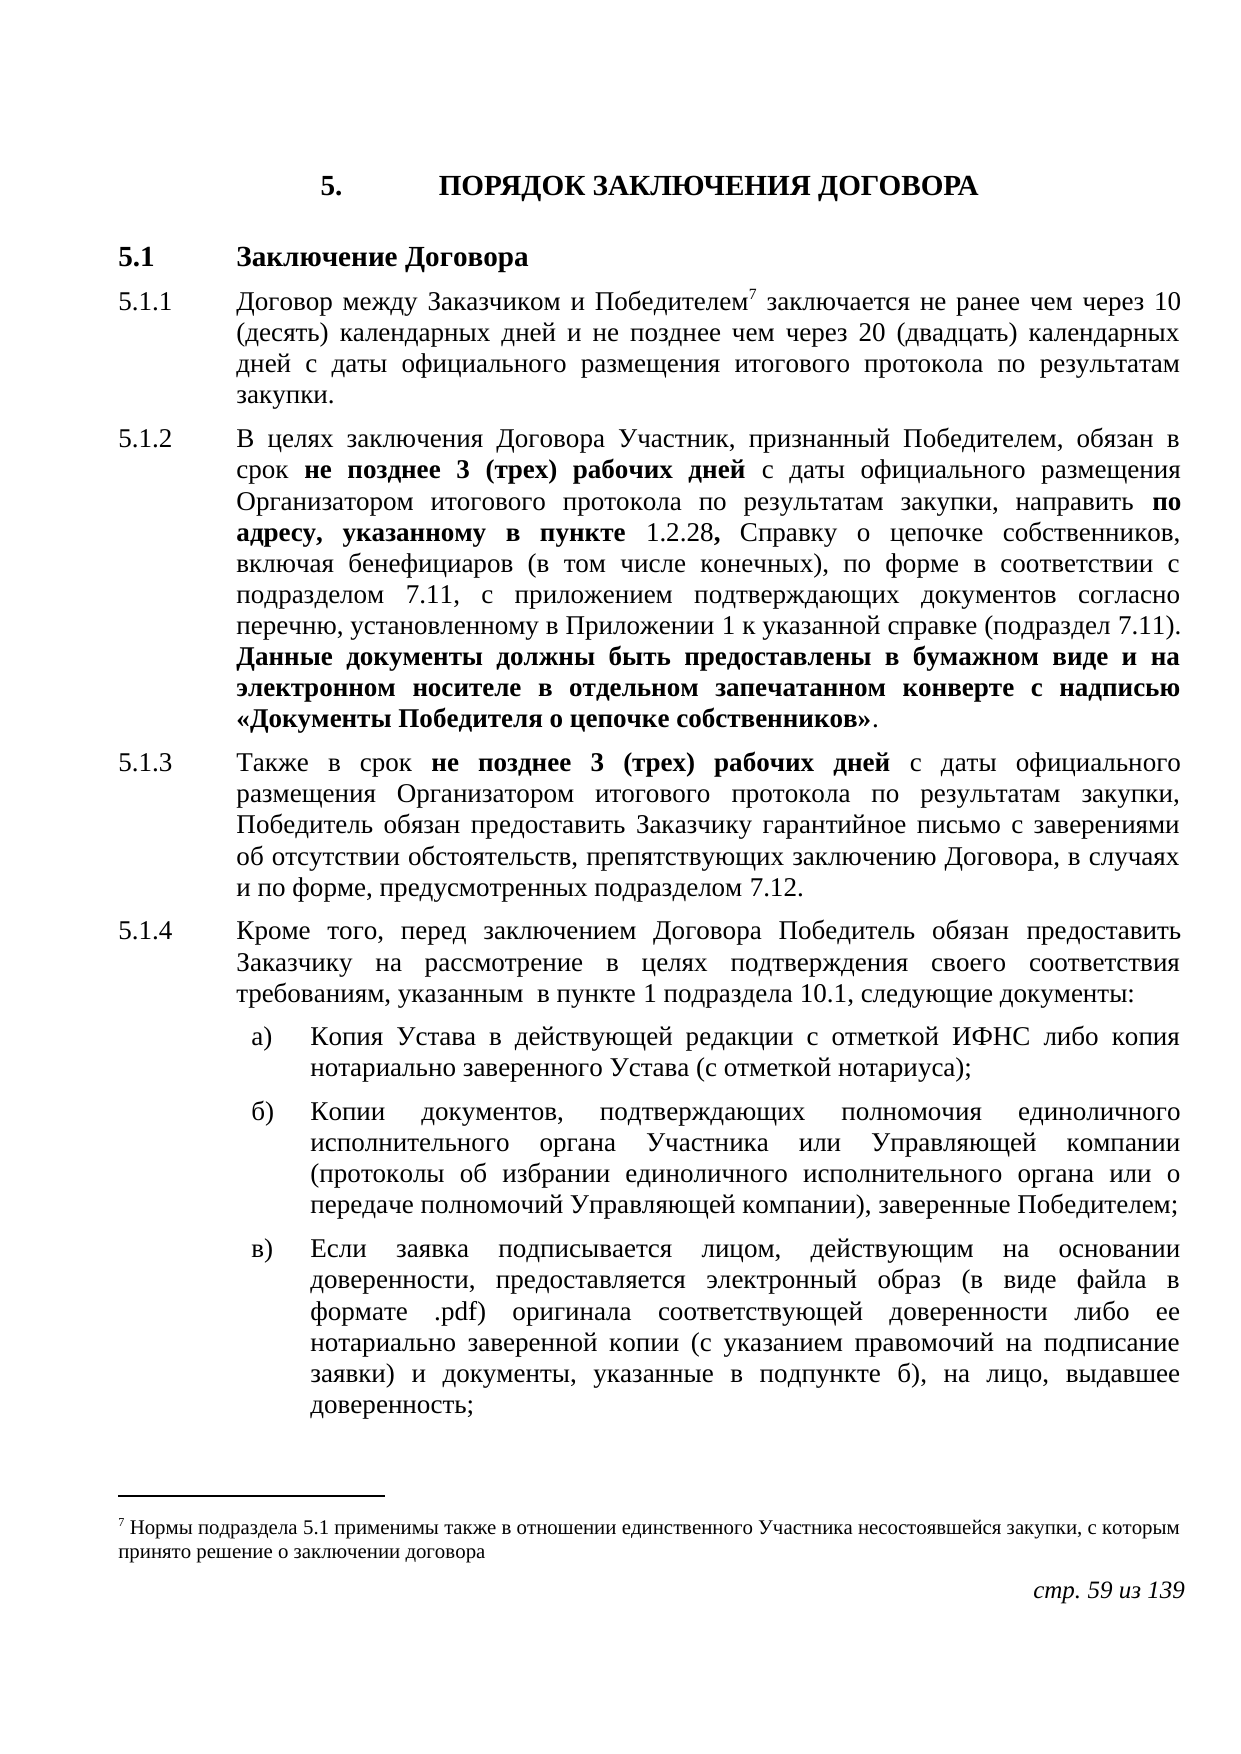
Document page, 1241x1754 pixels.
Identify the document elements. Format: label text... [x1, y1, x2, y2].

list Копия Устава в действующей редакции с отметкой ИФНС либо копия нотариально заверенного Устава (с отметкой нотариуса); [251, 1020, 1181, 1083]
subtitle Заключение Договора [118, 239, 1181, 273]
text Договор между Заказчиком и Победителем заключается не ранее чем через 10 (десять) календарных дней и не позднее чем через 20 (двадцать) календарных дней с даты официального размещения итогового протокола по результатам закупки. [118, 285, 1181, 410]
subtitle ПОРЯДОК ЗАКЛЮЧЕНИЯ ДОГОВОРА [118, 168, 1181, 202]
list Кроме того, перед заключением Договора Победитель обязан предоставить Заказчику на рассмотрение в целях подтверждения своего соответствия требованиям, указанным в пункте 1 подраздела 10.1, следующие документы: [118, 914, 1181, 1008]
text В целях заключения Договора Участник, признанный Победителем, обязан в срок не позднее 3 (трех) рабочих дней с даты официального размещения Организатором итогового протокола по результатам закупки, направить по адресу, указанному в пункте 1.2.28, Справку о цепочке собственников, включая бенефициаров (в том числе конечных), по форме в соответствии с подразделом 7.11, с приложением подтверждающих документов согласно перечню, установленному в Приложении 1 к указанной справке (подраздел 7.11). Данные документы должны быть предоставлены в бумажном виде и на электронном носителе в отдельном запечатанном конверте с надписью «Документы Победителя о цепочке собственников». [118, 422, 1181, 734]
list Если заявка подписывается лицом, действующим на основании доверенности, предоставляется электронный образ (в виде файла в формате .pdf) оригинала соответствующей доверенности либо ее нотариально заверенной копии (с указанием правомочий на подписание заявки) и документы, указанные в подпункте б), на лицо, выдавшее доверенность; [251, 1232, 1181, 1419]
list Также в срок не позднее 3 (трех) рабочих дней с даты официального размещения Организатором итогового протокола по результатам закупки, Победитель обязан предоставить Заказчику гарантийное письмо с заверениями об отсутствии обстоятельств, препятствующих заключению Договора, в случаях и по форме, предусмотренных подразделом 7.12. [118, 746, 1181, 902]
list Копии документов, подтверждающих полномочия единоличного исполнительного органа Участника или Управляющей компании (протоколы об избрании единоличного исполнительного органа или о передаче полномочий Управляющей компании), заверенные Победителем; [251, 1095, 1181, 1220]
